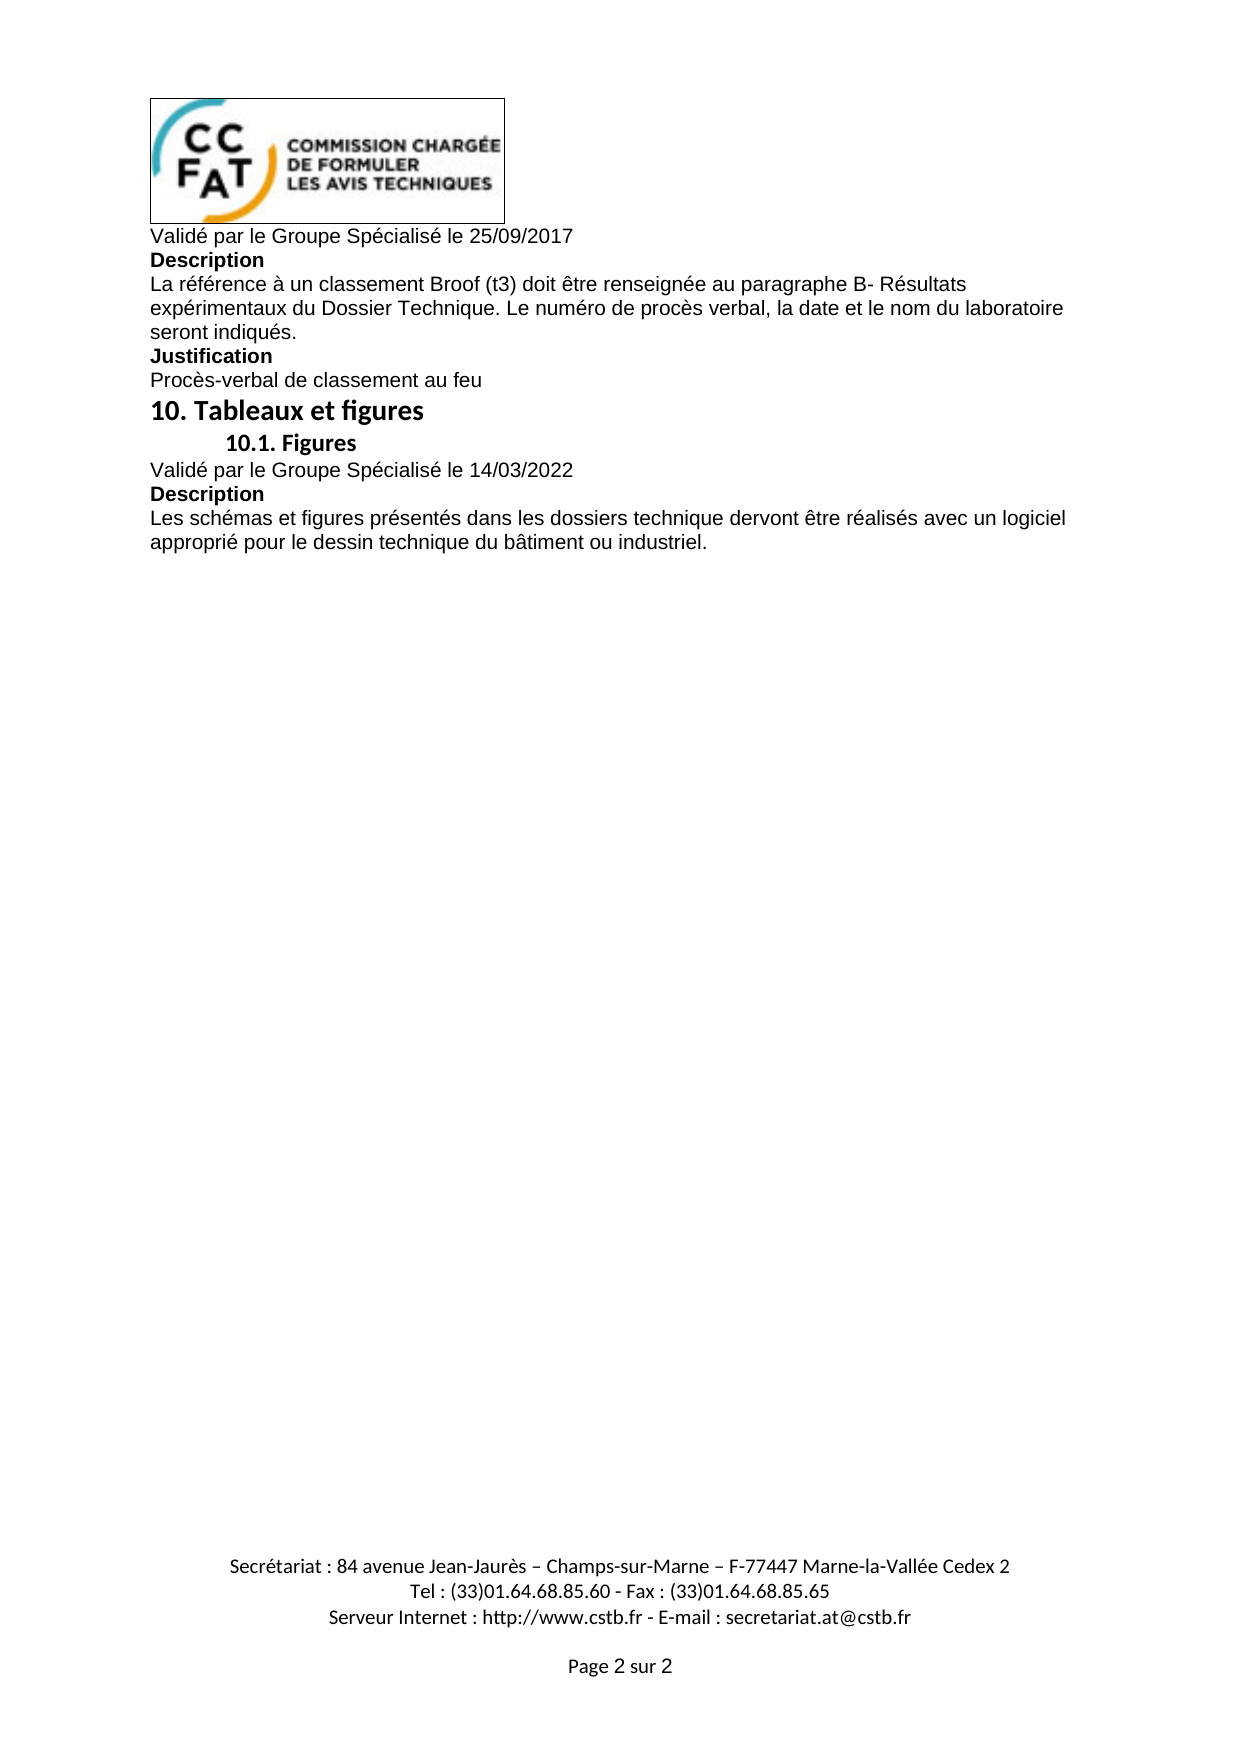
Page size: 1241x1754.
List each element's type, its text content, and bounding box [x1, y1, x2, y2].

text Validé par le Groupe Spécialisé le 25/09/2017 [150, 224, 1090, 248]
text Description [150, 482, 1090, 506]
text Procès-verbal de classement au feu [150, 368, 1090, 392]
text Justification [150, 344, 1090, 368]
text 10.1. Figures [225, 427, 1090, 458]
text La référence à un classement Broof (t3) doit être renseignée au paragraphe B- Résultats expérimentaux du Dossier Technique. Le numéro de procès verbal, la date et le nom du laboratoire seront indiqués. [150, 272, 1090, 344]
text Description [150, 248, 1090, 272]
text Les schémas et figures présentés dans les dossiers technique dervont être réalisés avec un logiciel approprié pour le dessin technique du bâtiment ou industriel. [150, 506, 1090, 554]
picture [151, 99, 504, 223]
text 10. Tableaux et figures [150, 392, 1090, 427]
text Validé par le Groupe Spécialisé le 14/03/2022 [150, 458, 1090, 482]
